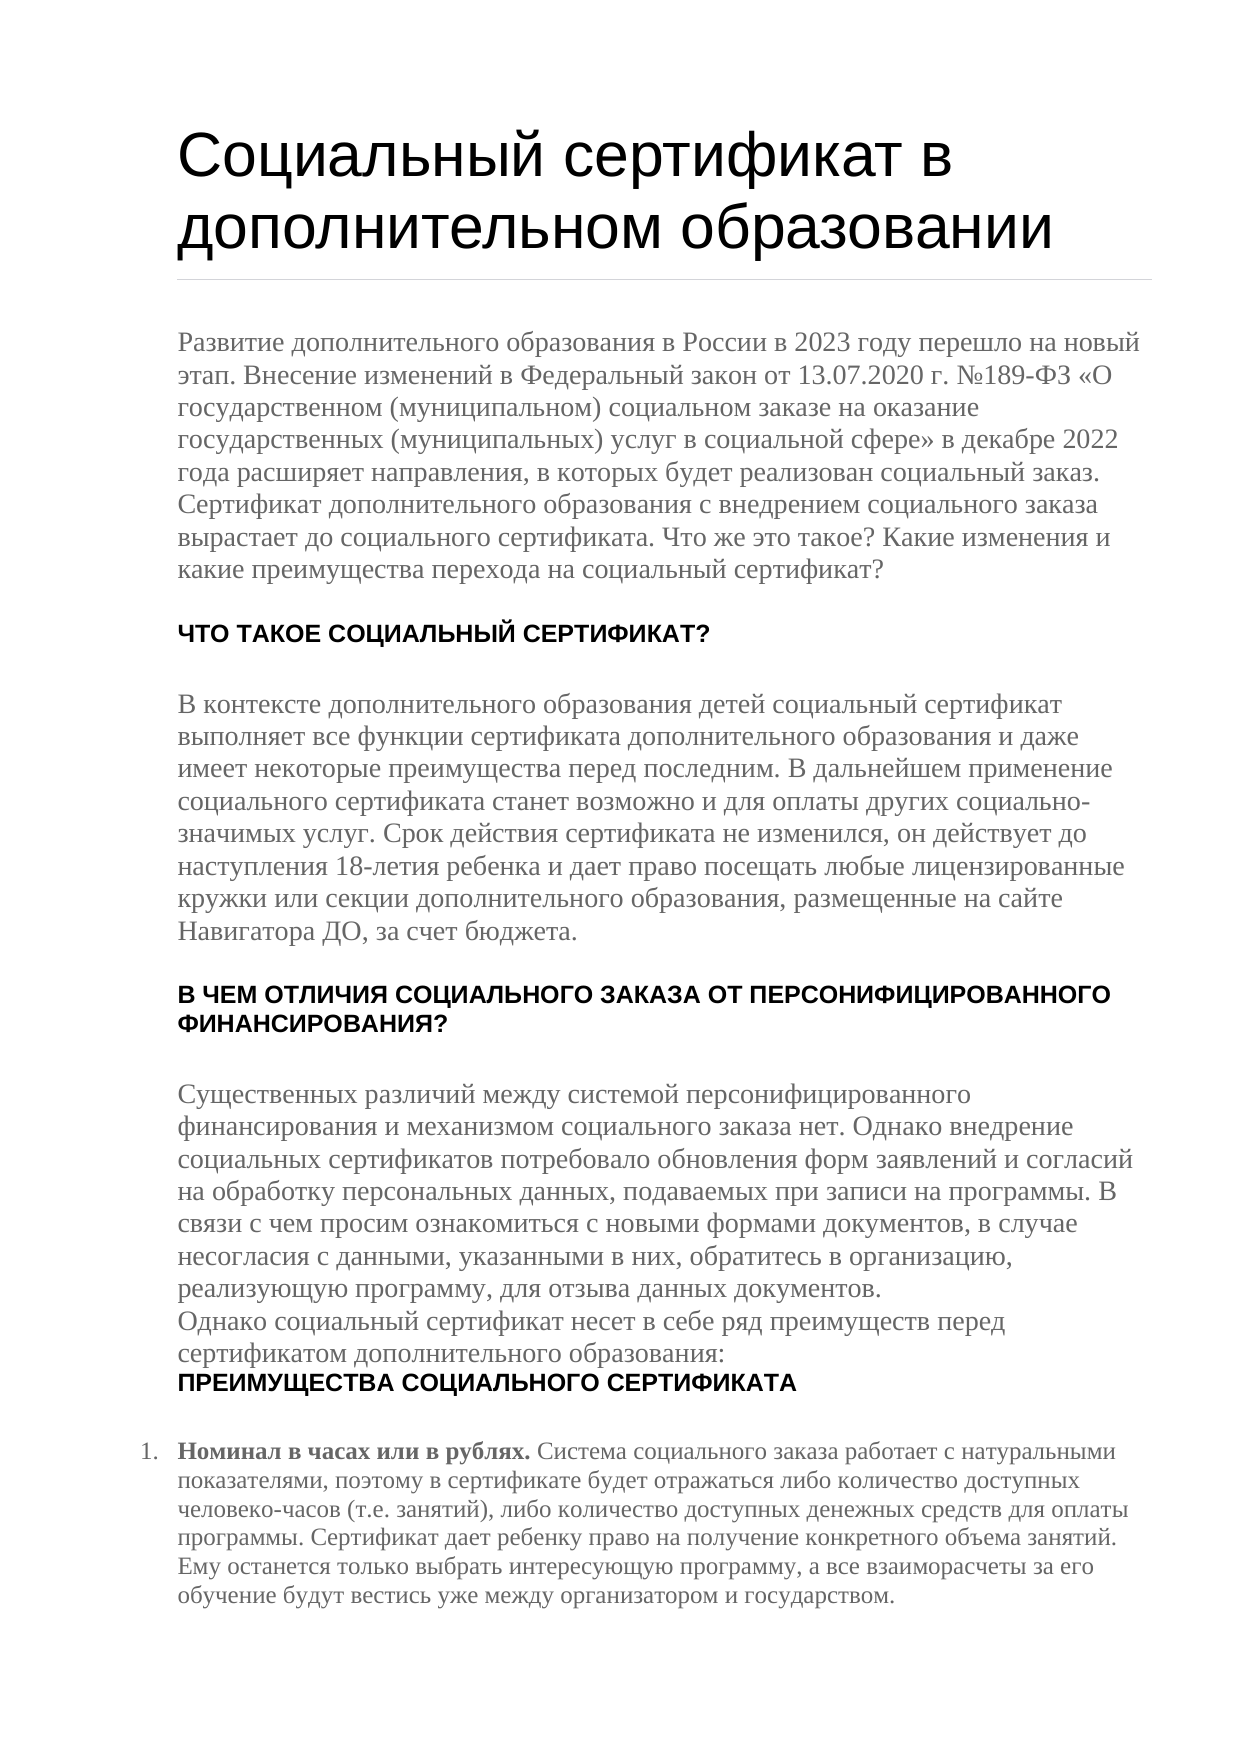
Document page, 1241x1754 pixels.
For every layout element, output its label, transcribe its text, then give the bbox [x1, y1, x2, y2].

text Социальный сертификат в дополнительном образовании [177, 118, 1152, 279]
text ПРЕИМУЩЕСТВА СОЦИАЛЬНОГО СЕРТИФИКАТА [177, 1368, 1152, 1397]
text В ЧЕМ ОТЛИЧИЯ СОЦИАЛЬНОГО ЗАКАЗА ОТ ПЕРСОНИФИЦИРОВАННОГО ФИНАНСИРОВАНИЯ? [177, 980, 1152, 1038]
text Существенных различий между системой персонифицированного финансирования и механизмом социального заказа нет. Однако внедрение социальных сертификатов потребовало обновления форм заявлений и согласий на обработку персональных данных, подаваемых при записи на программы. В связи с чем просим ознакомиться с новыми формами документов, в случае несогласия с данными, указанными в них, обратитесь в организацию, реализующую программу, для отзыва данных документов. Однако социальный сертификат несет в себе ряд преимуществ перед сертификатом дополнительного образования: [177, 1077, 1152, 1368]
list Номинал в часах или в рублях. Система социального заказа работает с натуральными показателями, поэтому в сертификате будет отражаться либо количество доступных человеко-часов (т.е. занятий), либо количество доступных денежных средств для оплаты программы. Сертификат дает ребенку право на получение конкретного объема занятий. Ему останется только выбрать интересующую программу, а все взаиморасчеты за его обучение будут вестись уже между организатором и государством. [140, 1436, 1152, 1609]
text ЧТО ТАКОЕ СОЦИАЛЬНЫЙ СЕРТИФИКАТ? [177, 619, 1152, 648]
text Развитие дополнительного образования в России в 2023 году перешло на новый этап. Внесение изменений в Федеральный закон от 13.07.2020 г. №189-ФЗ «О государственном (муниципальном) социальном заказе на оказание государственных (муниципальных) услуг в социальной сфере» в декабре 2022 года расширяет направления, в которых будет реализован социальный заказ. Сертификат дополнительного образования с внедрением социального заказа вырастает до социального сертификата. Что же это такое? Какие изменения и какие преимущества перехода на социальный сертификат? [177, 325, 1152, 584]
text В контексте дополнительного образования детей социальный сертификат выполняет все функции сертификата дополнительного образования и даже имеет некоторые преимущества перед последним. В дальнейшем применение социального сертификата станет возможно и для оплаты других социально-значимых услуг. Срок действия сертификата не изменился, он действует до наступления 18-летия ребенка и дает право посещать любые лицензированные кружки или секции дополнительного образования, размещенные на сайте Навигатора ДО, за счет бюджета. [177, 687, 1152, 946]
